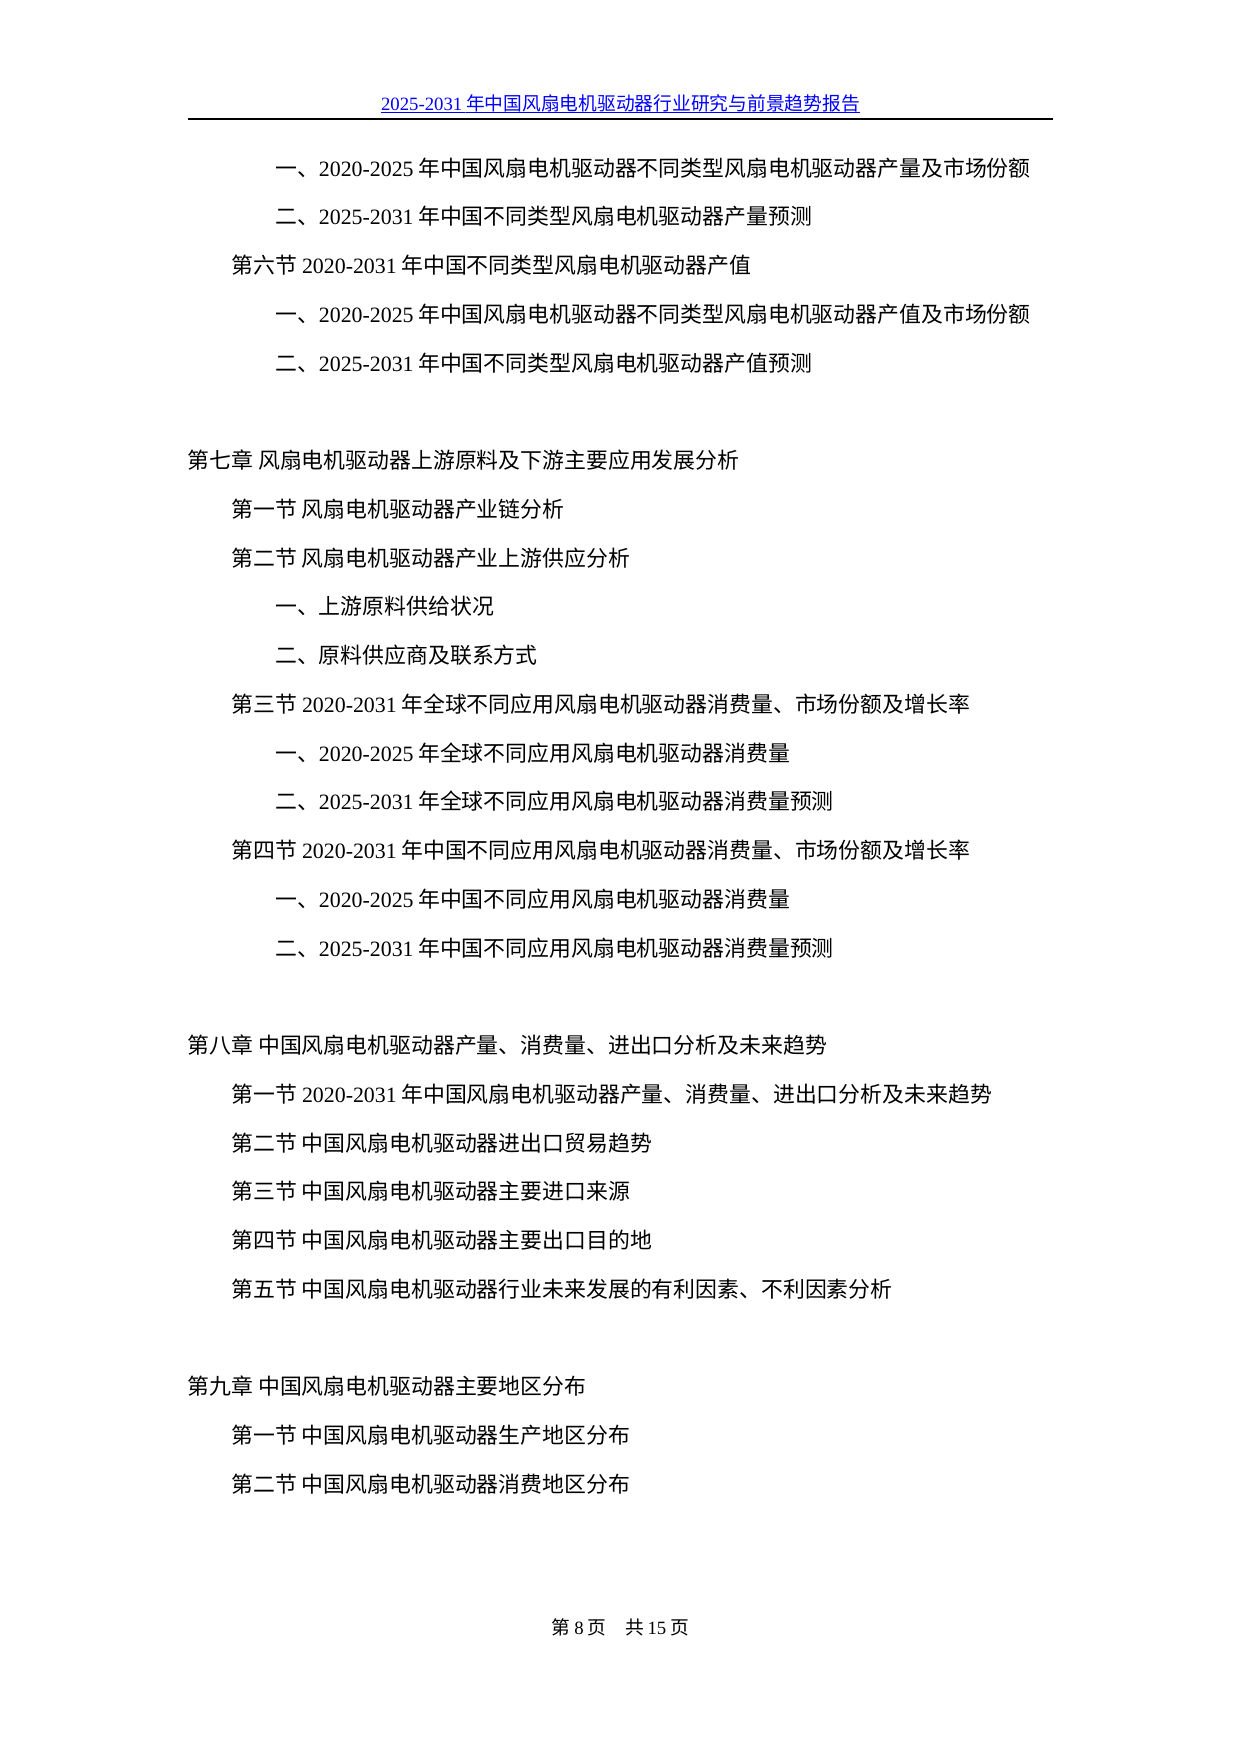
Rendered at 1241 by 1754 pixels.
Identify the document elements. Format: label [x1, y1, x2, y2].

text [187, 150, 1053, 1499]
